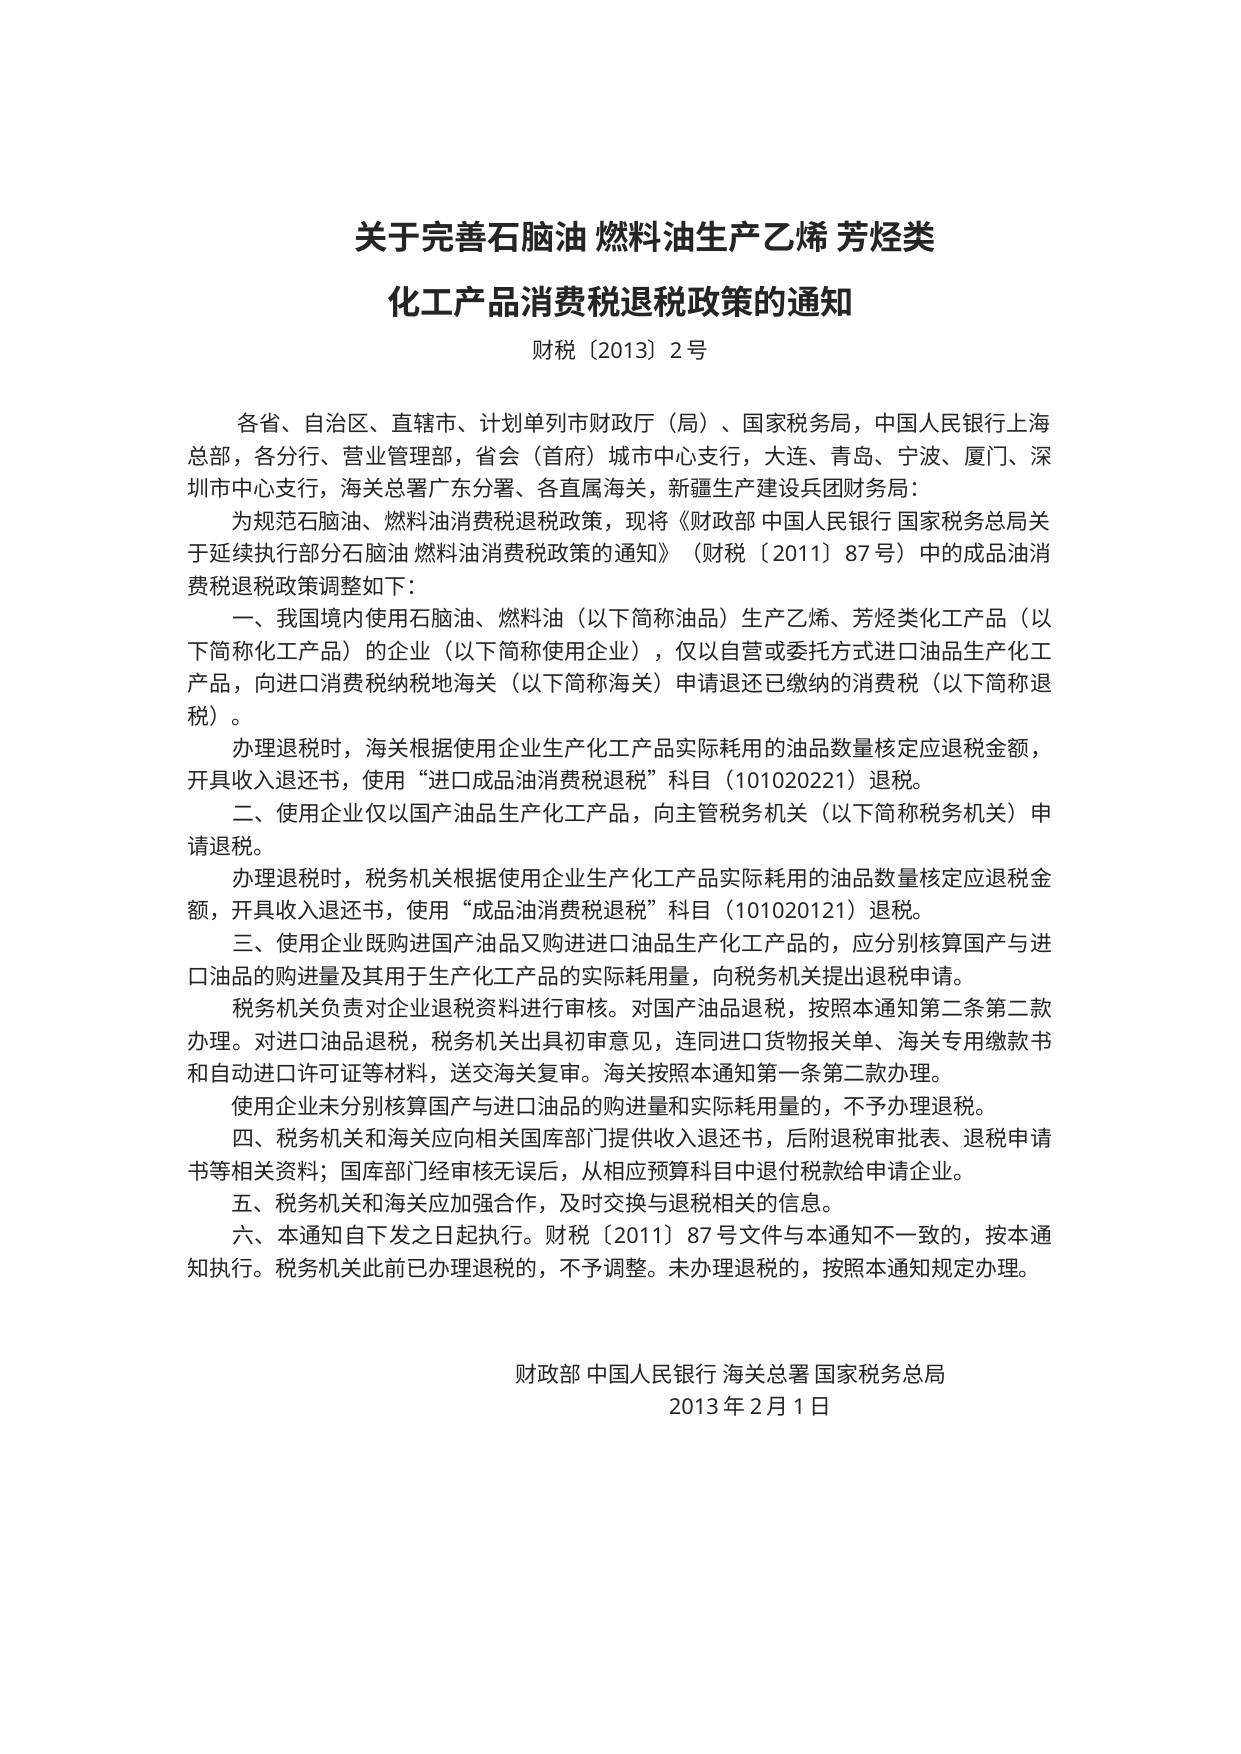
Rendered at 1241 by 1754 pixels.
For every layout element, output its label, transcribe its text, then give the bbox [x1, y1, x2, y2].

text 关于完善石脑油 燃料油生产乙烯 芳烃类 化工产品消费税退税政策的通知 财税〔2013〕2号 [187, 203, 1053, 365]
text 各省、自治区、直辖市、计划单列市财政厅（局）、国家税务局，中国人民银行上海总部，各分行、营业管理部，省会（首府）城市中心支行，大连、青岛、宁波、厦门、深圳市中心支行，海关总署广东分署、各直属海关，新疆生产建设兵团财务局： 为规范石脑油、燃料油消费税退税政策，现将《财政部 中国人民银行 国家税务总局关于延续执行部分石脑油 燃料油消费税政策的通知》（财税〔2011〕87号）中的成品油消费税退税政策调整如下： 一、我国境内使用石脑油、燃料油（以下简称油品）生产乙烯、芳烃类化工产品（以下简称化工产品）的企业（以下简称使用企业），仅以自营或委托方式进口油品生产化工产品，向进口消费税纳税地海关（以下简称海关）申请退还已缴纳的消费税（以下简称退税）。 办理退税时，海关根据使用企业生产化工产品实际耗用的油品数量核定应退税金额，开具收入退还书，使用“进口成品油消费税退税”科目（101020221）退税。 二、使用企业仅以国产油品生产化工产品，向主管税务机关（以下简称税务机关）申请退税。 办理退税时，税务机关根据使用企业生产化工产品实际耗用的油品数量核定应退税金额，开具收入退还书，使用“成品油消费税退税”科目（101020121）退税。 三、使用企业既购进国产油品又购进进口油品生产化工产品的，应分别核算国产与进口油品的购进量及其用于生产化工产品的实际耗用量，向税务机关提出退税申请。 税务机关负责对企业退税资料进行审核。对国产油品退税，按照本通知第二条第二款办理。对进口油品退税，税务机关出具初审意见，连同进口货物报关单、海关专用缴款书和自动进口许可证等材料，送交海关复审。海关按照本通知第一条第二款办理。 使用企业未分别核算国产与进口油品的购进量和实际耗用量的，不予办理退税。 四、税务机关和海关应向相关国库部门提供收入退还书，后附退税审批表、退税申请书等相关资料；国库部门经审核无误后，从相应预算科目中退付税款给申请企业。 五、税务机关和海关应加强合作，及时交换与退税相关的信息。 六、本通知自下发之日起执行。财税〔2011〕87号文件与本通知不一致的，按本通知执行。税务机关此前已办理退税的，不予调整。未办理退税的，按照本通知规定办理。 [187, 406, 1053, 1283]
text 财政部 中国人民银行 海关总署 国家税务总局 2013年2月1日 [187, 1324, 1053, 1421]
